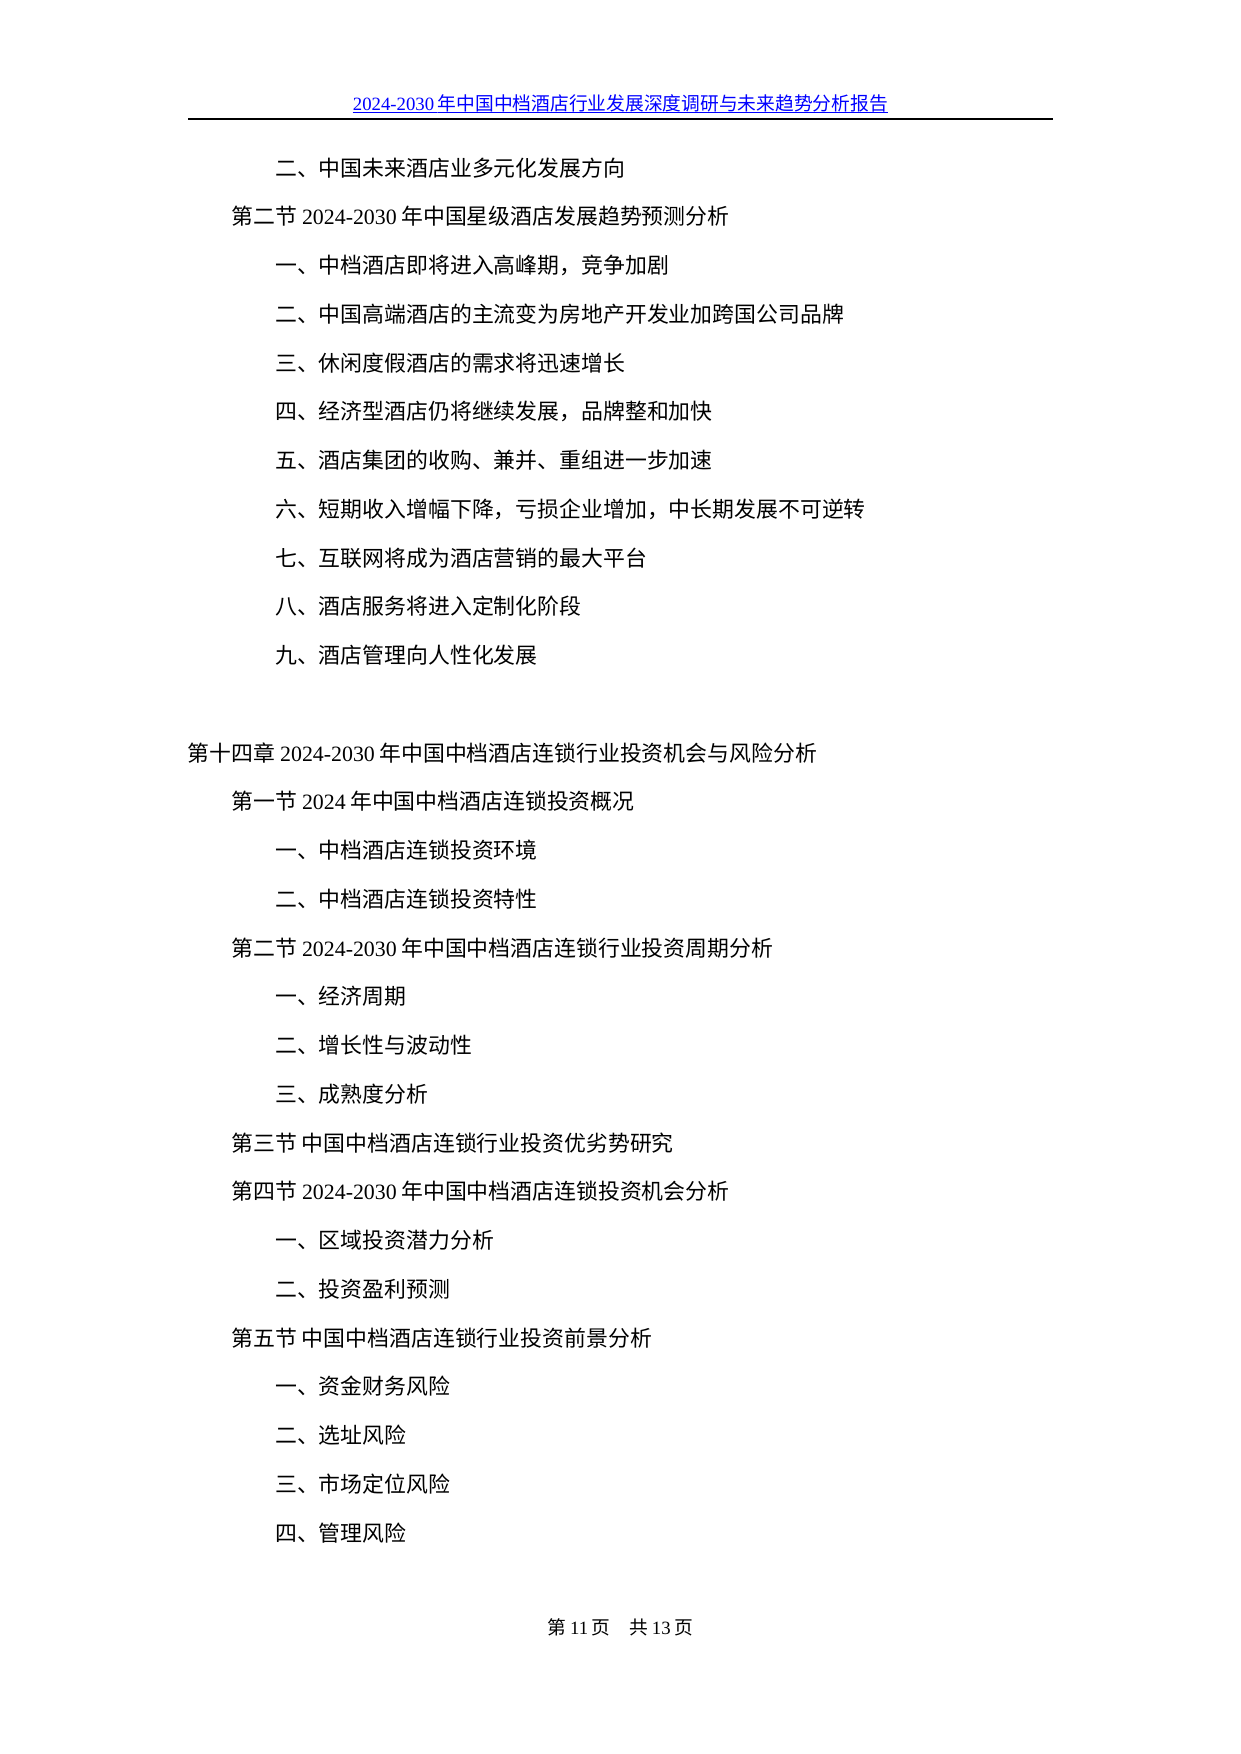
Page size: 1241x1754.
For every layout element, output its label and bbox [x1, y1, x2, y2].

text [187, 150, 1053, 1548]
